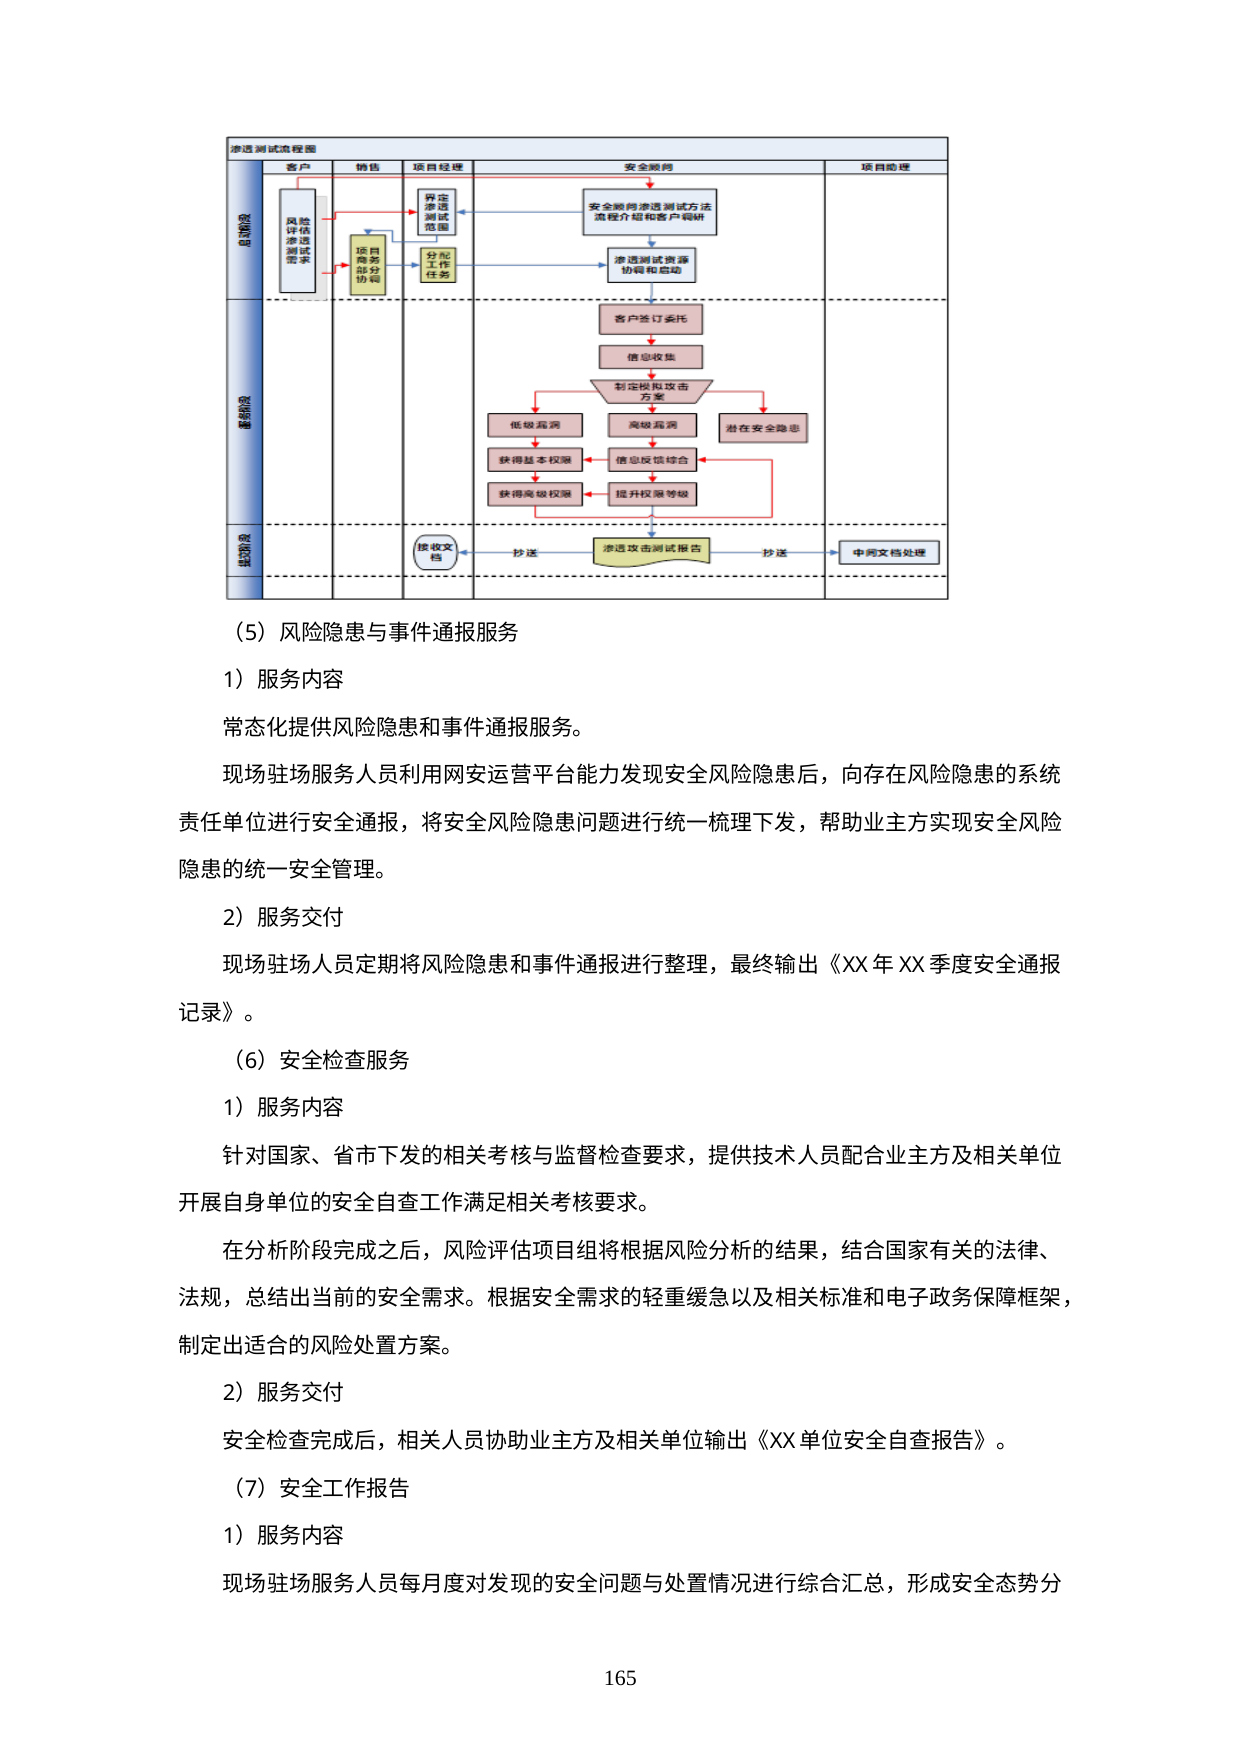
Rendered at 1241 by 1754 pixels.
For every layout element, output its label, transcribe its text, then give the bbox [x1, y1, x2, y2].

text （6）安全检查服务 [178, 1043, 1062, 1074]
text 现场驻场人员定期将风险隐患和事件通报进行整理，最终输出《XX年XX季度安全通报记录》。 [178, 947, 1062, 1027]
text 2）服务交付 [178, 1375, 1062, 1407]
picture [222, 136, 953, 602]
text 现场驻场服务人员利用网安运营平台能力发现安全风险隐患后，向存在风险隐患的系统责任单位进行安全通报，将安全风险隐患问题进行统一梳理下发，帮助业主方实现安全风险隐患的统一安全管理。 [178, 757, 1062, 884]
text 1）服务内容 [178, 1518, 1062, 1550]
text 安全检查完成后，相关人员协助业主方及相关单位输出《XX单位安全自查报告》。 [178, 1423, 1062, 1455]
text 在分析阶段完成之后，风险评估项目组将根据风险分析的结果，结合国家有关的法律、法规，总结出当前的安全需求。根据安全需求的轻重缓急以及相关标准和电子政务保障框架，制定出适合的风险处置方案。 [178, 1233, 1062, 1359]
text 1）服务内容 [178, 662, 1062, 694]
text 1）服务内容 [178, 1090, 1062, 1122]
text 针对国家、省市下发的相关考核与监督检查要求，提供技术人员配合业主方及相关单位开展自身单位的安全自查工作满足相关考核要求。 [178, 1138, 1062, 1217]
text （7）安全工作报告 [178, 1471, 1062, 1502]
text 2）服务交付 [178, 900, 1062, 932]
text 常态化提供风险隐患和事件通报服务。 [178, 710, 1062, 742]
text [178, 1566, 1062, 1597]
text （5）风险隐患与事件通报服务 [178, 615, 1062, 646]
